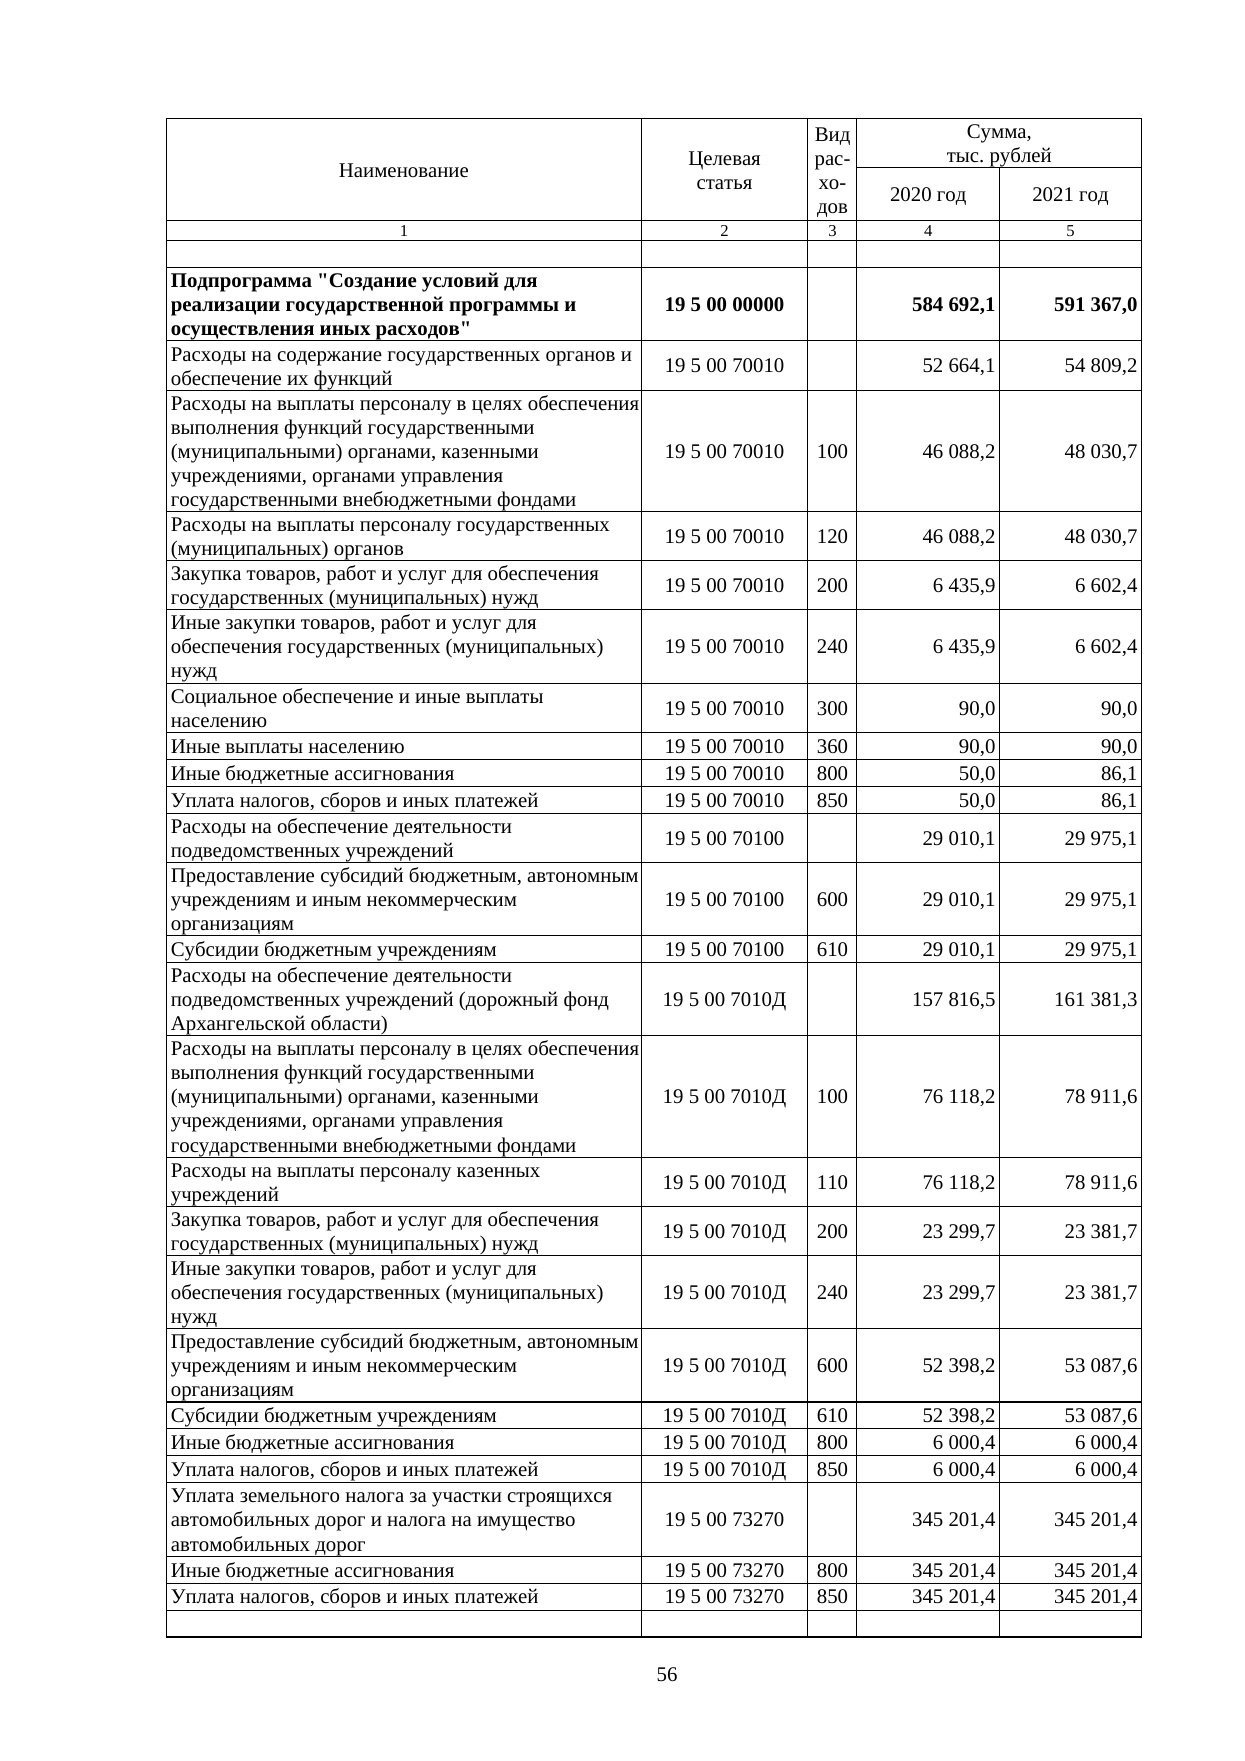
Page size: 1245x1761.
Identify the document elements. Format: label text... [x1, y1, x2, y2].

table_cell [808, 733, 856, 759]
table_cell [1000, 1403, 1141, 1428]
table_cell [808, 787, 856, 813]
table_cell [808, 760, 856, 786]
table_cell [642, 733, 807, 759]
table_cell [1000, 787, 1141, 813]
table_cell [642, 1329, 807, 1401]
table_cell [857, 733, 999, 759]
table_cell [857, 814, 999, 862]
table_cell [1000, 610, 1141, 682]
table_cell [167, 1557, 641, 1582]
table_header Наименование [167, 119, 641, 220]
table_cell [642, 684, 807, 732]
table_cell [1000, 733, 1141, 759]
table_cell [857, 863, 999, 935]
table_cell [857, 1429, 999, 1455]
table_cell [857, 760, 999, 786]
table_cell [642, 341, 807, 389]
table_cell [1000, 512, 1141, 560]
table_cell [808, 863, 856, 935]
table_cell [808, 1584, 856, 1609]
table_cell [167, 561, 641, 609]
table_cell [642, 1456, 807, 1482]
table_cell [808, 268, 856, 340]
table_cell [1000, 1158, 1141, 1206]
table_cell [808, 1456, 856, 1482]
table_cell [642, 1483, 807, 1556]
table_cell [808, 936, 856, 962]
table_header Вид рас- хо- дов [808, 119, 856, 220]
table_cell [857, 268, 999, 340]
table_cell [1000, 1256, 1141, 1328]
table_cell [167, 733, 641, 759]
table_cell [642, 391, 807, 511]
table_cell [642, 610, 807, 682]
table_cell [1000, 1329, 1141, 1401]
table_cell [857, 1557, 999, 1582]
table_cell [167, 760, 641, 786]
table_cell 3 [808, 221, 856, 240]
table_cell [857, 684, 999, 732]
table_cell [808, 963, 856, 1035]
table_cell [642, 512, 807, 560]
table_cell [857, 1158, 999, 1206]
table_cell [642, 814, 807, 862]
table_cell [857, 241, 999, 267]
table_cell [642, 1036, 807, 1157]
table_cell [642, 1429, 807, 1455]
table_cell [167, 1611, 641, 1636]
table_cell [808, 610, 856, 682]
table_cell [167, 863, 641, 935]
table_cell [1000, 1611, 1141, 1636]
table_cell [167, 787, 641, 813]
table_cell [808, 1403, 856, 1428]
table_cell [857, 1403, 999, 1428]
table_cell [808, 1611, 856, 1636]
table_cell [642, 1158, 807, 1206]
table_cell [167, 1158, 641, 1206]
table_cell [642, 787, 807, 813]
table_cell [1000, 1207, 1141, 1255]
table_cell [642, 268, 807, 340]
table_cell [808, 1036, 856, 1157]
table_cell 2021 год [1000, 168, 1141, 220]
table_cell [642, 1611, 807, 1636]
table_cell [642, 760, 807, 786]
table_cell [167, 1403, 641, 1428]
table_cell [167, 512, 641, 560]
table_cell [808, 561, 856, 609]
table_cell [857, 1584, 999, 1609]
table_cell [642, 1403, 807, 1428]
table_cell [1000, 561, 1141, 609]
table_cell 1 [167, 221, 641, 240]
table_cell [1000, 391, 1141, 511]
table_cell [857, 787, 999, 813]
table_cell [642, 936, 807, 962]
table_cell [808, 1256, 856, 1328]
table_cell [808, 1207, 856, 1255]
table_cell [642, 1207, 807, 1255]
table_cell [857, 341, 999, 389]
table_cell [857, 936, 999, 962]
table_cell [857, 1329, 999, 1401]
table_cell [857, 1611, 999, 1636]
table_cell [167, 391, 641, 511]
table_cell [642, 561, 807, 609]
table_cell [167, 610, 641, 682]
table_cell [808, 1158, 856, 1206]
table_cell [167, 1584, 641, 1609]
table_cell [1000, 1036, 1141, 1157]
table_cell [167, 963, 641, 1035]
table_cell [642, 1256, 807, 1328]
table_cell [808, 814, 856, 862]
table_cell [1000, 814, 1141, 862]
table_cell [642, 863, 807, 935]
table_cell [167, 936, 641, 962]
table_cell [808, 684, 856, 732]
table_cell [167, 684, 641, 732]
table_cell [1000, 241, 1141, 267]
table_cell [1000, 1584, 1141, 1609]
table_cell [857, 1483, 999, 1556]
table_cell 4 [857, 221, 999, 240]
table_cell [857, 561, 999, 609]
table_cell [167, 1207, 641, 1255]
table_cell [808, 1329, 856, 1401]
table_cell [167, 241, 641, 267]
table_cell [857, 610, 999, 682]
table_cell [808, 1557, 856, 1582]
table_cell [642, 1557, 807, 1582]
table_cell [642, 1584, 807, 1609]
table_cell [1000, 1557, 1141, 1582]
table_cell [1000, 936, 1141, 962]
table_header Сумма, тыс. рублей [857, 119, 1141, 167]
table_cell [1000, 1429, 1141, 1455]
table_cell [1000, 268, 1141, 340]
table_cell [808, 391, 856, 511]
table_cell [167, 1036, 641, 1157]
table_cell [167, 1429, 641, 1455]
table_cell 2020 год [857, 168, 999, 220]
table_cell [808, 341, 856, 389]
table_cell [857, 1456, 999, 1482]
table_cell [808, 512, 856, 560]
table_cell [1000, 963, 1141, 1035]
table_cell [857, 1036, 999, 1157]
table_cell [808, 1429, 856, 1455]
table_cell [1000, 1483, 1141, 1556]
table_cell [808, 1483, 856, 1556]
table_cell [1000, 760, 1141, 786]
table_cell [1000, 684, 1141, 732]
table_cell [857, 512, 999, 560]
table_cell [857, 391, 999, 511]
table_cell 5 [1000, 221, 1141, 240]
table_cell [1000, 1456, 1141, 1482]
table_header Целевая статья [642, 119, 807, 220]
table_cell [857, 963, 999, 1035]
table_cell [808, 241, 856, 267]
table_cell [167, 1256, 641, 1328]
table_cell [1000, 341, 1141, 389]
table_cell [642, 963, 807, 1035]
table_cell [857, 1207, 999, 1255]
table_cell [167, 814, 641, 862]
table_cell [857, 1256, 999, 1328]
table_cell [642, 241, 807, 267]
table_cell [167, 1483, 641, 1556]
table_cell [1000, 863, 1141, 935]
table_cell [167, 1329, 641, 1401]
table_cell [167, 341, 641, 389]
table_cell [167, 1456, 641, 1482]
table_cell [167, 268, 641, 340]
table_cell 2 [642, 221, 807, 240]
